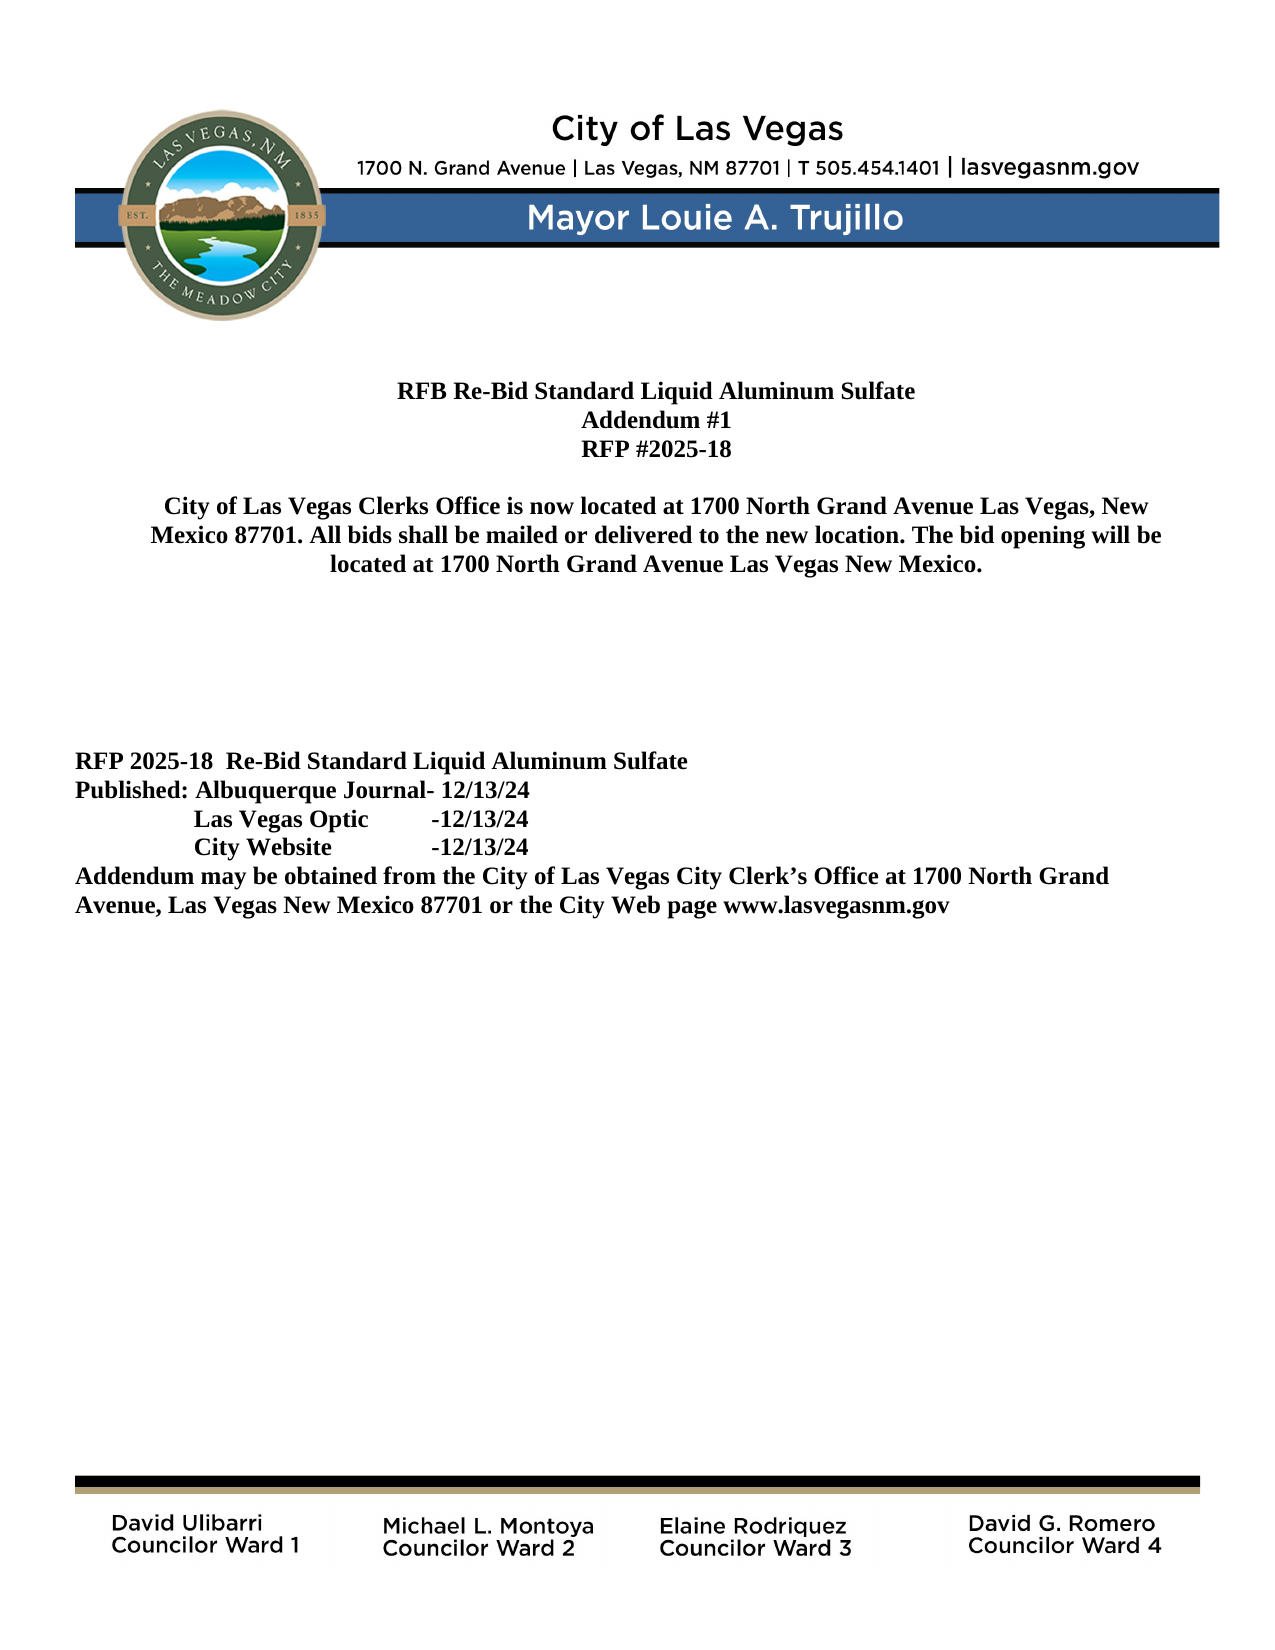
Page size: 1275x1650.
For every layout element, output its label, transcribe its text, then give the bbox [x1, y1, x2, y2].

text Addendum may be obtained from the City of Las Vegas City Clerk’s Office at 1700 North Grand Avenue, Las Vegas New Mexico 87701 or the City Web page www.lasvegasnm.gov [75, 861, 1162, 919]
text RFB Re-Bid Standard Liquid Aluminum Sulfate [150, 376, 1162, 405]
picture [75, 75, 1220, 348]
text Published: Albuquerque Journal- 12/13/24 [75, 775, 1162, 804]
text Las Vegas Optic -12/13/24 [75, 804, 1162, 832]
text RFP 2025-18 Re-Bid Standard Liquid Aluminum Sulfate [75, 746, 1162, 775]
text Addendum #1 [150, 405, 1162, 434]
text RFP #2025-18 [150, 434, 1162, 462]
text City of Las Vegas Clerks Office is now located at 1700 North Grand Avenue Las Vegas, New Mexico 87701. All bids shall be mailed or delivered to the new location. The bid opening will be located at 1700 North Grand Avenue Las Vegas New Mexico. [150, 491, 1162, 577]
text City Website -12/13/24 [75, 832, 1162, 861]
picture [75, 1472, 1200, 1575]
